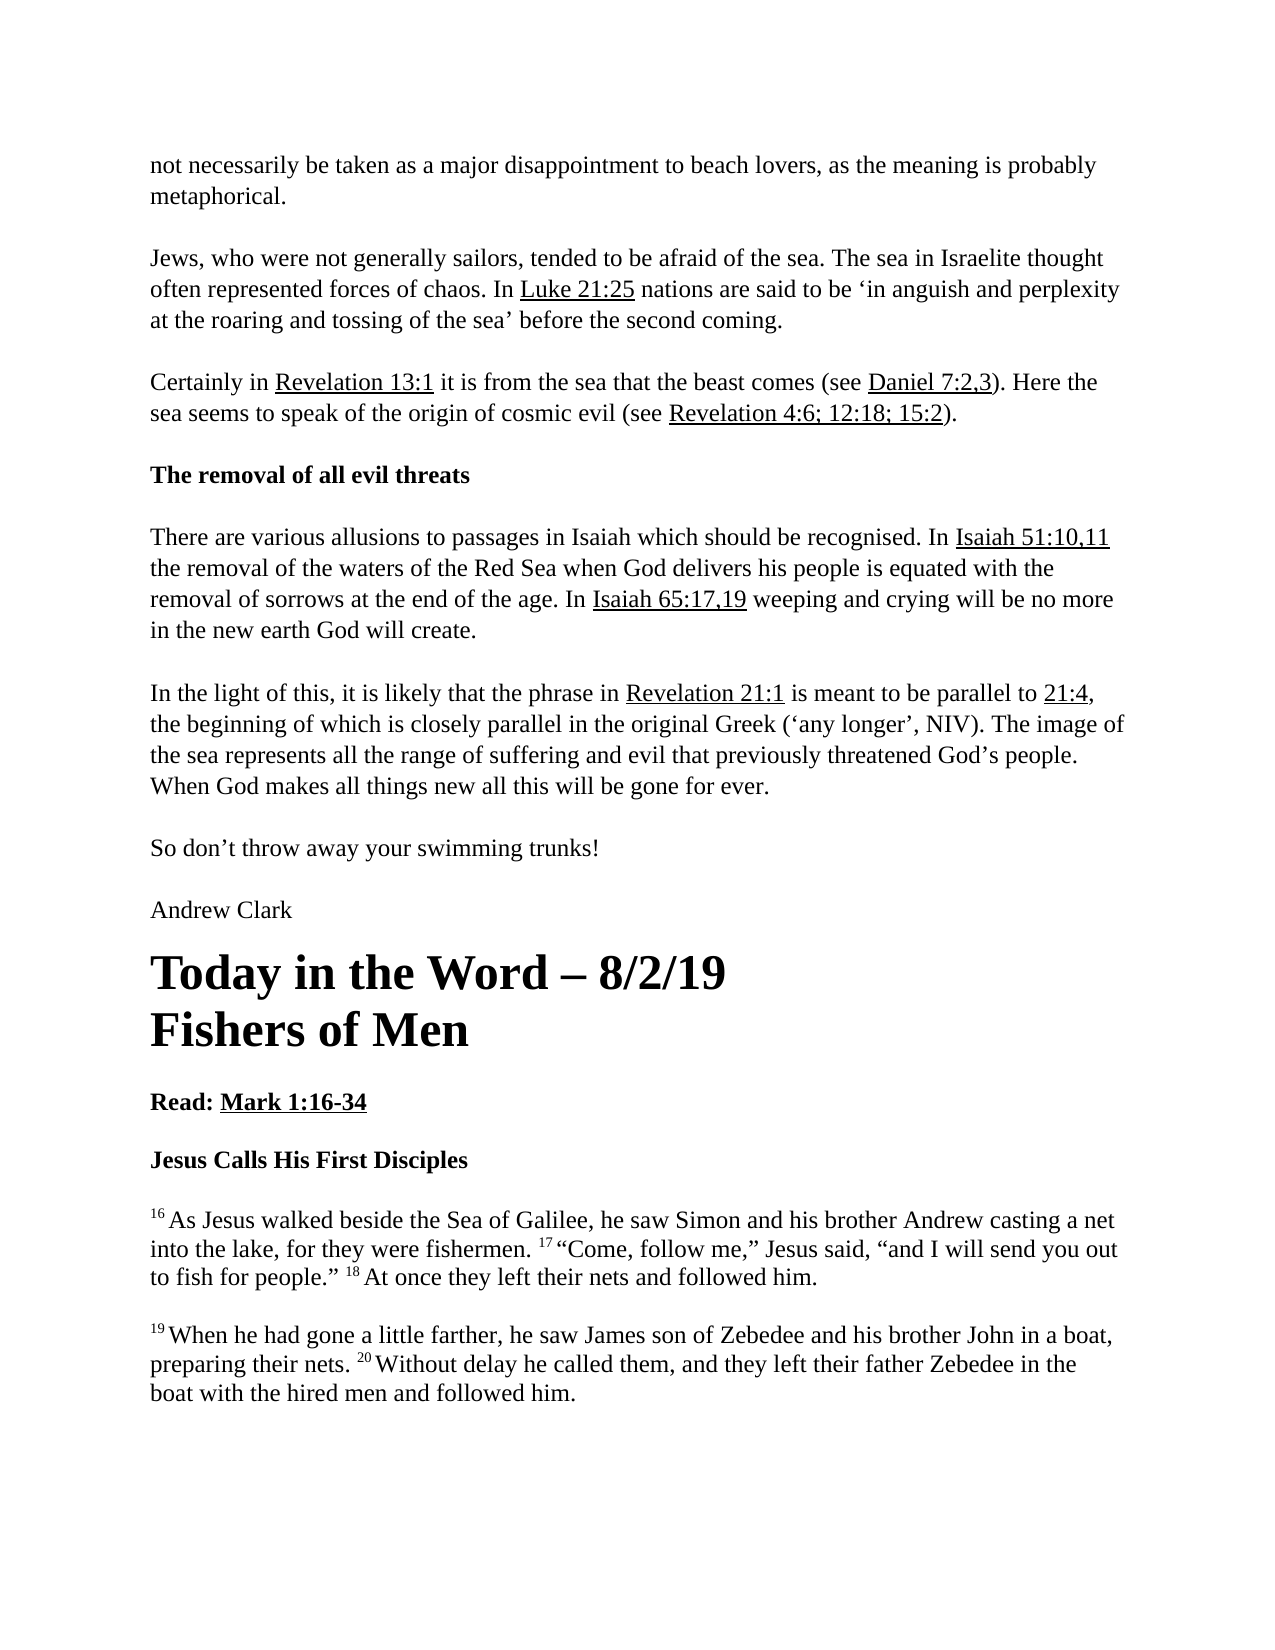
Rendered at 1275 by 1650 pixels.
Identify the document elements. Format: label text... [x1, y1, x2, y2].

text 19 When he had gone a little farther, he saw James son of Zebedee and his brother John in a boat, preparing their nets. 20 Without delay he called them, and they left their father Zebedee in the boat with the hired men and followed him. [150, 1320, 1125, 1407]
text Read: Mark 1:16-34 [150, 1087, 1125, 1116]
subtitle Today in the Word – 8/2/19 [150, 943, 1125, 1000]
subtitle Fishers of Men [150, 1000, 1125, 1058]
text 16 As Jesus walked beside the Sea of Galilee, he saw Simon and his brother Andrew casting a net into the lake, for they were fishermen. 17 “Come, follow me,” Jesus said, “and I will send you out to fish for people.” 18 At once they left their nets and followed him. [150, 1205, 1125, 1291]
subtitle Jesus Calls His First Disciples [150, 1145, 1125, 1173]
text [150, 150, 1125, 924]
